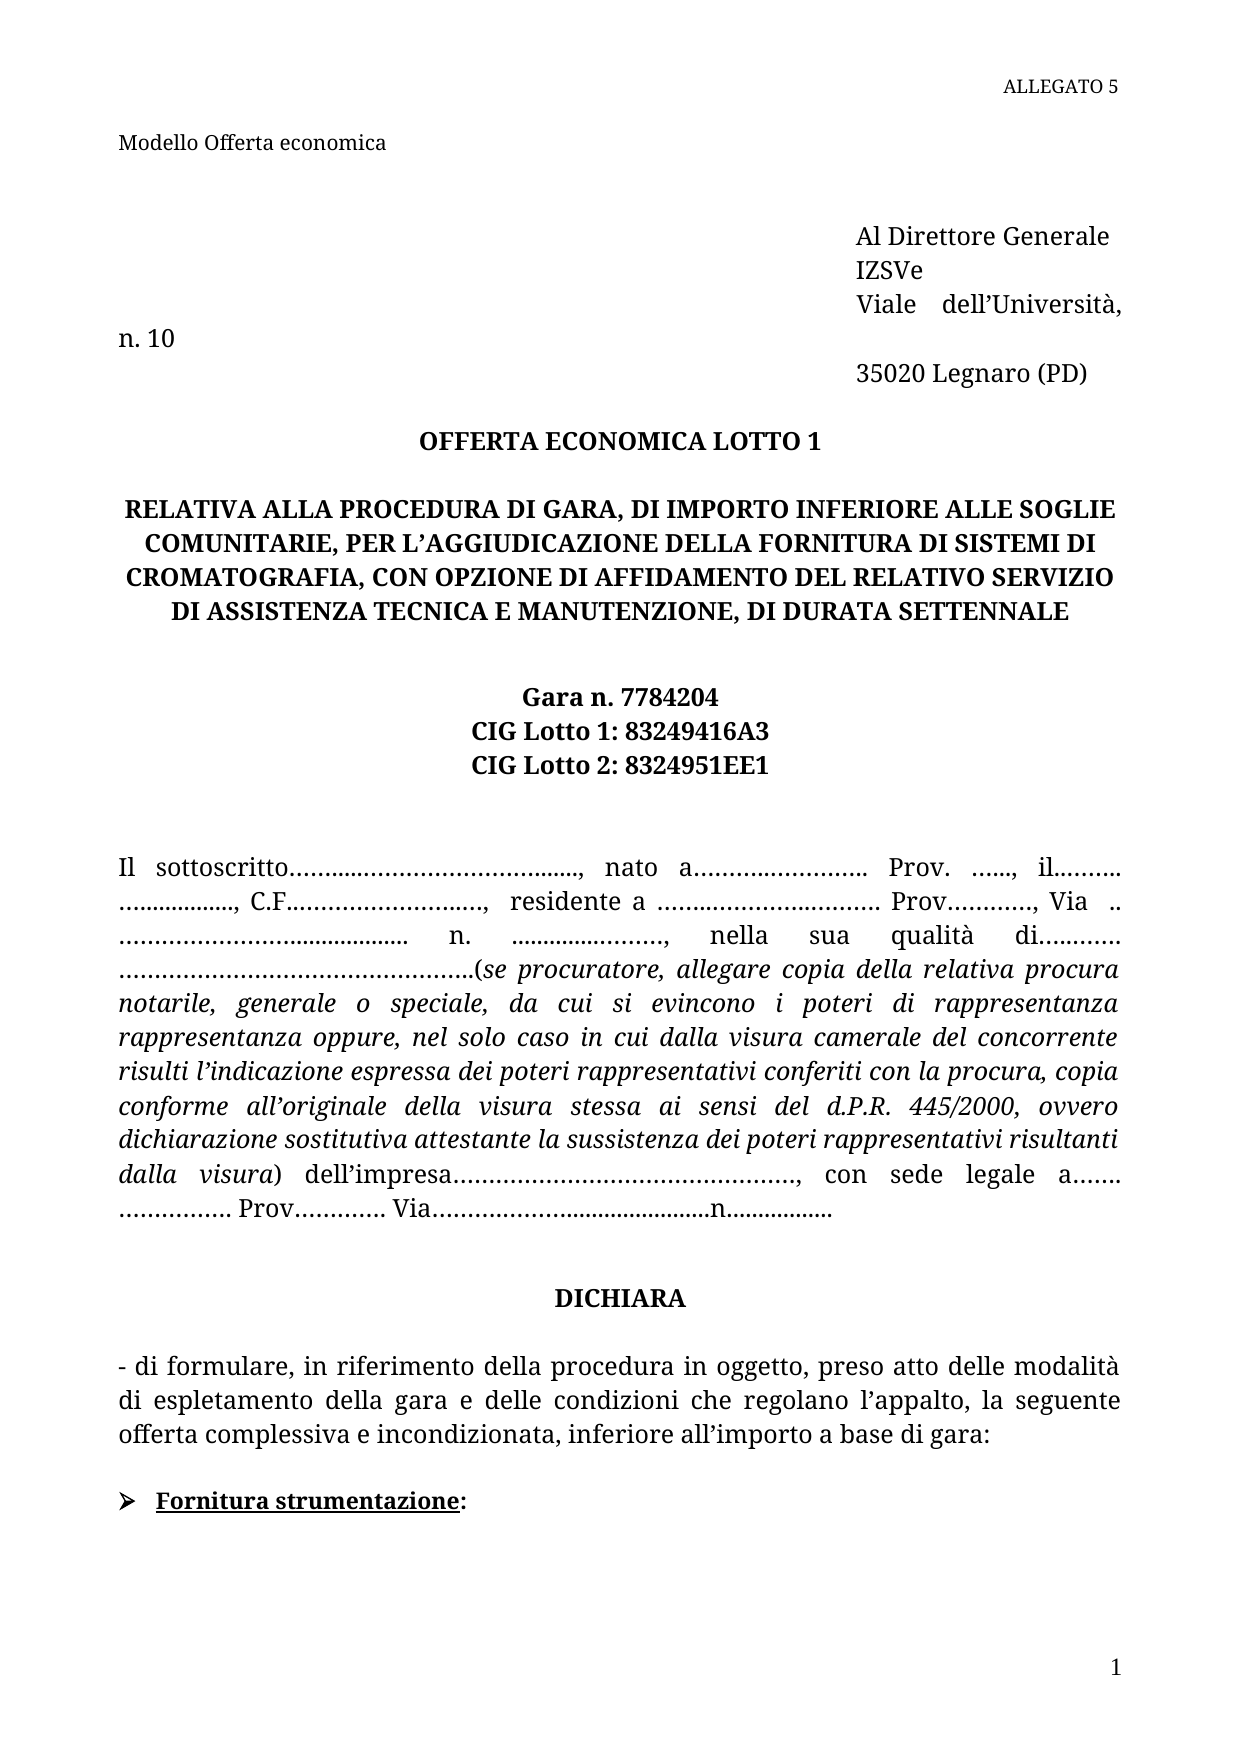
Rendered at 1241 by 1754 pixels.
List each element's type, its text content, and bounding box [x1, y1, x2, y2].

text 35020 Legnaro (PD) [782, 355, 1122, 389]
text RELATIVA ALLA PROCEDURA DI GARA, DI IMPORTO INFERIORE ALLE SOGLIE COMUNITARIE, PER L’AGGIUDICAZIONE DELLA FORNITURA DI SISTEMI DI CROMATOGRAFIA, CON OPZIONE DI AFFIDAMENTO DEL RELATIVO SERVIZIO DI ASSISTENZA TECNICA E MANUTENZIONE, DI DURATA SETTENNALE [118, 491, 1122, 628]
text Gara n. 7784204 [118, 679, 1122, 713]
text CIG Lotto 2: 8324951EE1 [118, 747, 1122, 782]
text - di formulare, in riferimento della procedura in oggetto, preso atto delle modalità di espletamento della gara e delle condizioni che regolano l’appalto, la seguente offerta complessiva e incondizionata, inferiore all’importo a base di gara: [118, 1348, 1122, 1451]
list Fornitura strumentazione: [118, 1485, 1122, 1516]
text Al Direttore Generale [118, 219, 1122, 253]
text Viale dell’Università, n. 10 [118, 287, 1122, 355]
text CIG Lotto 1: 83249416A3 [118, 713, 1122, 747]
text Il sottoscritto…….....……………………......., nato a………..………….. Prov. …..., il..……..…..............., C.F..…………………..…, residente a ……..…………..………. Prov…………, Via ..……………………................... n. ..............………, nella sua qualità di…..…….…………………………………………..(se procuratore, allegare copia della relativa procura notarile, generale o speciale, da cui si evincono i poteri di rappresentanza rappresentanza oppure, nel solo caso in cui dalla visura camerale del concorrente risulti l’indicazione espressa dei poteri rappresentativi conferiti con la procura, copia conforme all’originale della visura stessa ai sensi del d.P.R. 445/2000, ovvero dichiarazione sostitutiva attestante la sussistenza dei poteri rappresentativi risultanti dalla visura) dell’impresa…………………………………………, con sede legale a…….……………. Prov…………. Via……….……….......................n................. [118, 850, 1122, 1224]
text IZSVe [118, 253, 1122, 287]
text DICHIARA [118, 1280, 1122, 1314]
text OFFERTA ECONOMICA LOTTO 1 [118, 423, 1122, 457]
